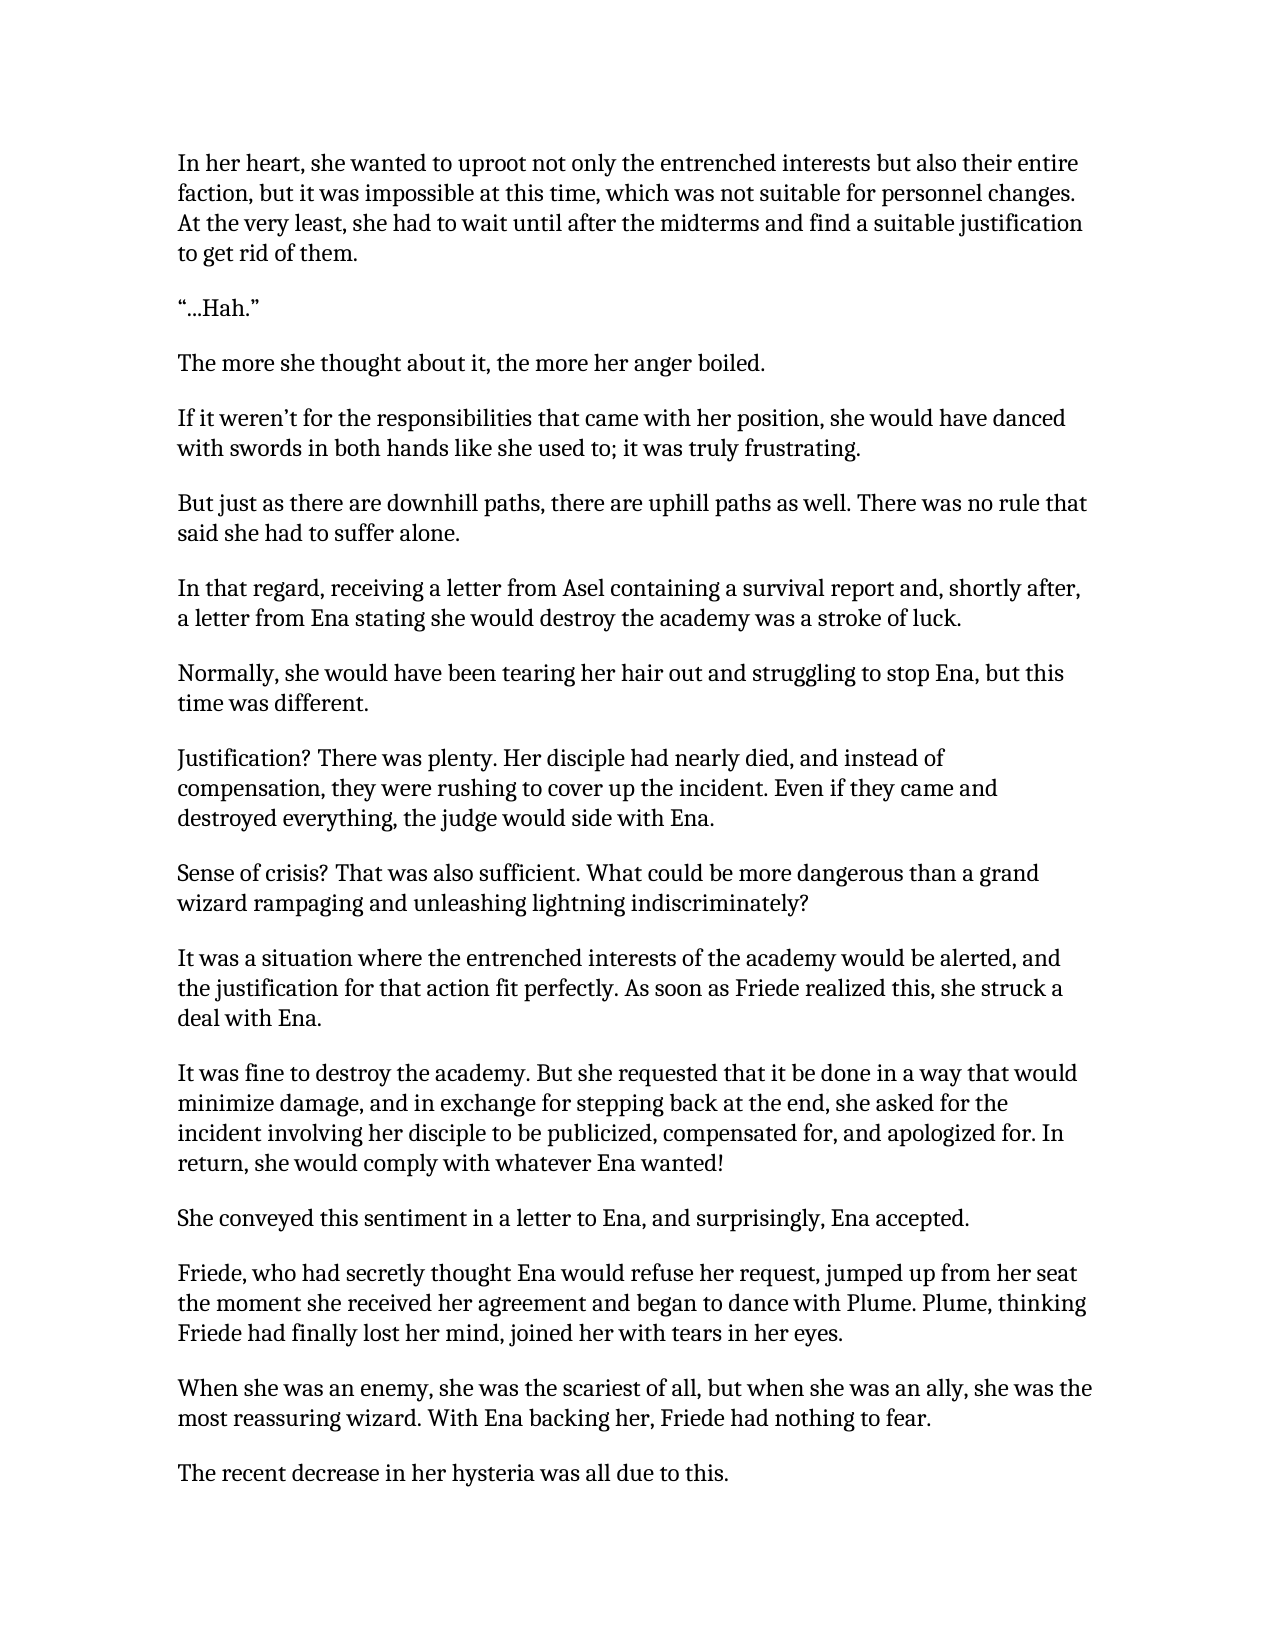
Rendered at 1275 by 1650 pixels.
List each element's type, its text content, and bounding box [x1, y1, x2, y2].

text In her heart, she wanted to uproot not only the entrenched interests but also their entire faction, but it was impossible at this time, which was not suitable for personnel changes. At the very least, she had to wait until after the midterms and find a suitable justification to get rid of them. [177, 148, 1098, 268]
text If it weren’t for the responsibilities that came with her position, she would have danced with swords in both hands like she used to; it was truly frustrating. [177, 403, 1098, 463]
text Normally, she would have been tearing her hair out and struggling to stop Ena, but this time was different. [177, 658, 1098, 718]
text The more she thought about it, the more her anger boiled. [177, 348, 1098, 378]
text The recent decrease in her hysteria was all due to this. [177, 1458, 1098, 1488]
text In that regard, receiving a letter from Asel containing a survival report and, shortly after, a letter from Ena stating she would destroy the academy was a stroke of luck. [177, 573, 1098, 633]
text It was fine to destroy the academy. But she requested that it be done in a way that would minimize damage, and in exchange for stepping back at the end, she asked for the incident involving her disciple to be publicized, compensated for, and apologized for. In return, she would comply with whatever Ena wanted! [177, 1058, 1098, 1178]
text Sense of crisis? That was also sufficient. What could be more dangerous than a grand wizard rampaging and unleashing lightning indiscriminately? [177, 858, 1098, 918]
text Justification? There was plenty. Her disciple had nearly died, and instead of compensation, they were rushing to cover up the incident. Even if they came and destroyed everything, the judge would side with Ena. [177, 743, 1098, 833]
text Friede, who had secretly thought Ena would refuse her request, jumped up from her seat the moment she received her agreement and began to dance with Plume. Plume, thinking Friede had finally lost her mind, joined her with tears in her eyes. [177, 1258, 1098, 1348]
text “...Hah.” [177, 293, 1098, 323]
text But just as there are downhill paths, there are uphill paths as well. There was no rule that said she had to suffer alone. [177, 488, 1098, 548]
text It was a situation where the entrenched interests of the academy would be alerted, and the justification for that action fit perfectly. As soon as Friede realized this, she struck a deal with Ena. [177, 943, 1098, 1033]
text When she was an enemy, she was the scariest of all, but when she was an ally, she was the most reassuring wizard. With Ena backing her, Friede had nothing to fear. [177, 1373, 1098, 1433]
text She conveyed this sentiment in a letter to Ena, and surprisingly, Ena accepted. [177, 1203, 1098, 1233]
